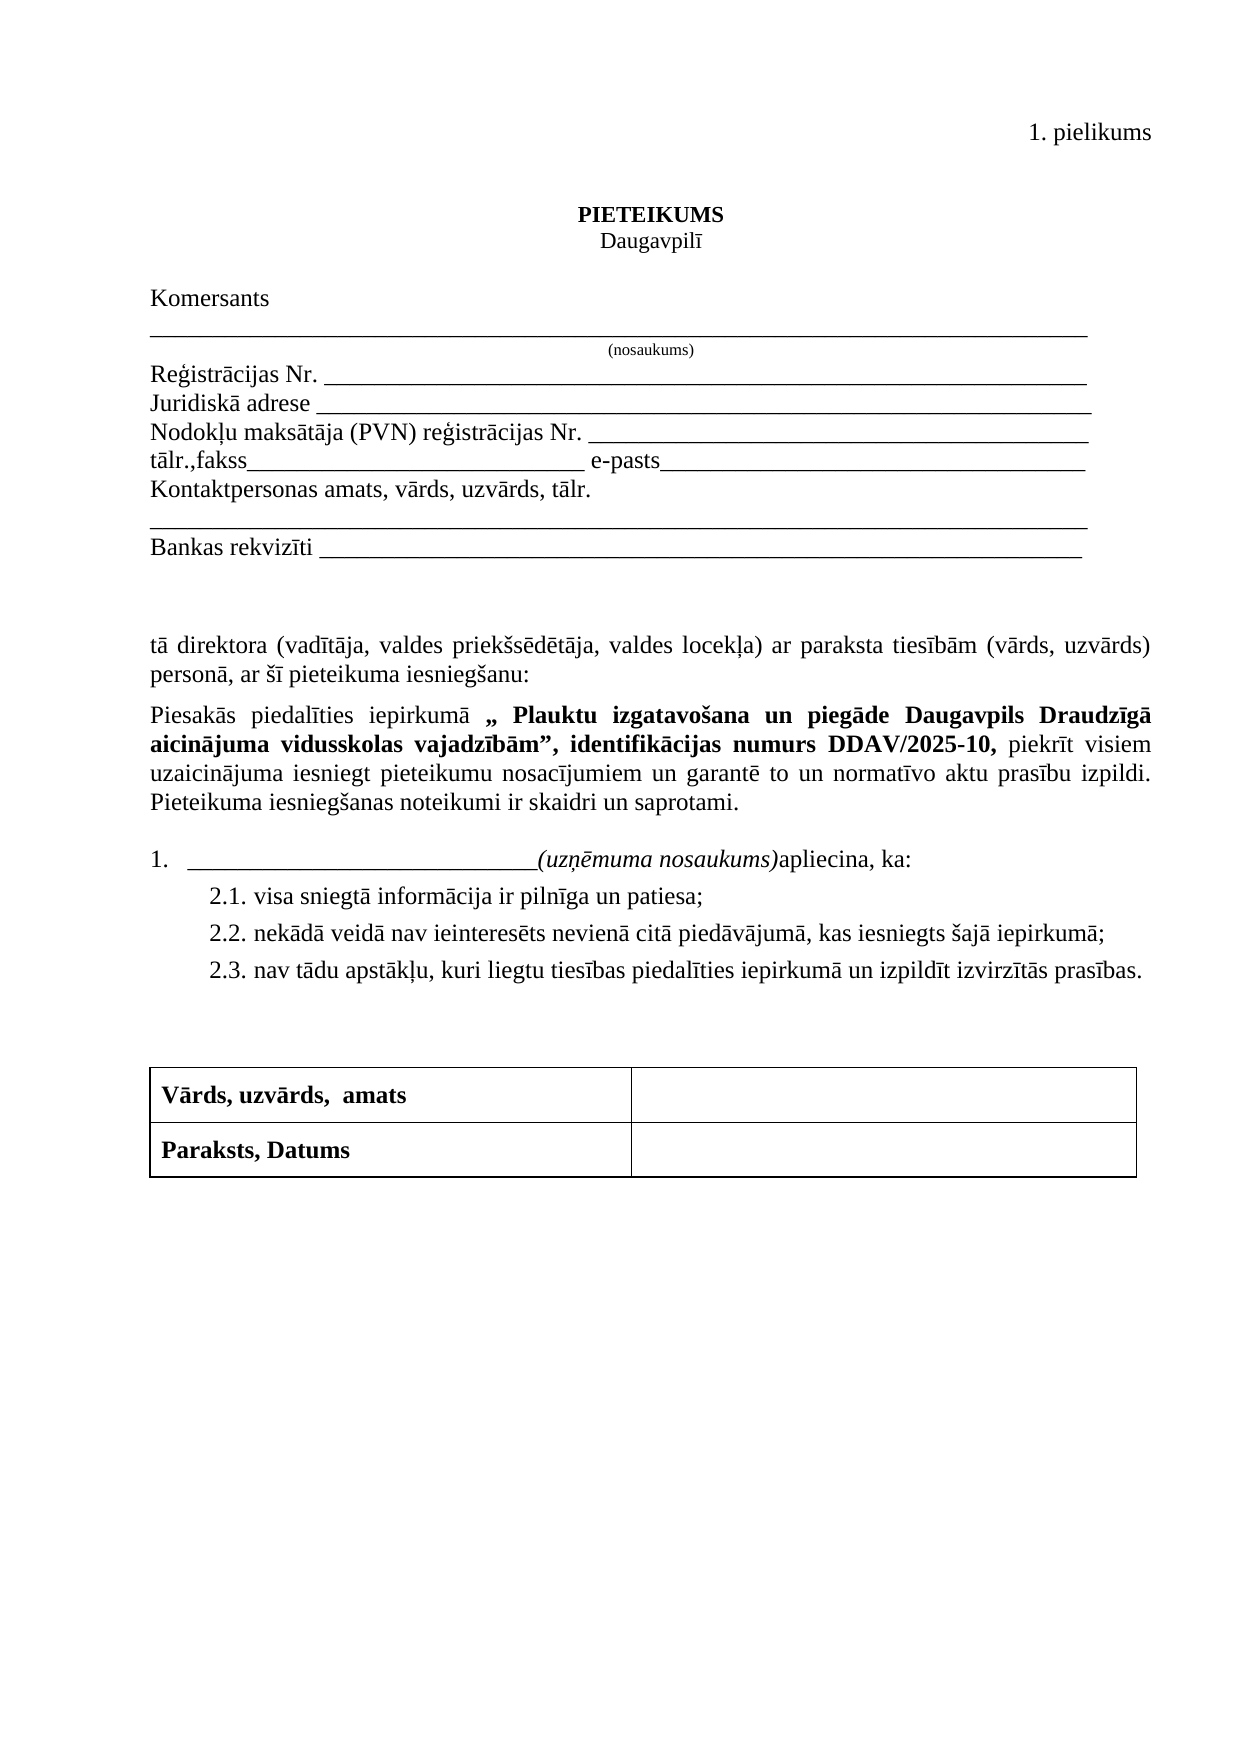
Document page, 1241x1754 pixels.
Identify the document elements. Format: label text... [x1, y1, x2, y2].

list ____________________________(uzņēmuma nosaukums)apliecina, ka: [150, 844, 1152, 873]
text tā direktora (vadītāja, valdes priekšsēdētāja, valdes locekļa) ar paraksta tiesībām (vārds, uzvārds) personā, ar šī pieteikuma iesniegšanu: [150, 631, 1152, 688]
text Daugavpilī [150, 228, 1152, 254]
text 1. pielikums [150, 117, 1152, 146]
text Kontaktpersonas amats, vārds, uzvārds, tālr. [150, 474, 1152, 503]
text ___________________________________________________________________________ [150, 311, 1152, 340]
table_cell [632, 1123, 1136, 1176]
text PIETEIKUMS [150, 201, 1152, 228]
table_header Vārds, uzvārds, amats [151, 1068, 631, 1122]
table_header [632, 1068, 1136, 1122]
table_cell Paraksts, Datums [151, 1123, 631, 1176]
text tālr.,fakss___________________________ e-pasts__________________________________ [150, 446, 1152, 474]
list visa sniegtā informācija ir pilnīga un patiesa; [209, 881, 1152, 910]
text Piesakās piedalīties iepirkumā „ Plauktu izgatavošana un piegāde Daugavpils Draudzīgā aicinājuma vidusskolas vajadzībām”, identifikācijas numurs DDAV/2025-10, piekrīt visiem uzaicinājuma iesniegt pieteikumu nosacījumiem un garantē to un normatīvo aktu prasību izpildi. Pieteikuma iesniegšanas noteikumi ir skaidri un saprotami. [150, 701, 1152, 816]
text Juridiskā adrese ______________________________________________________________ [150, 388, 1152, 417]
text (nosaukums) [150, 340, 1152, 359]
text Nodokļu maksātāja (PVN) reģistrācijas Nr. ________________________________________ [150, 417, 1152, 446]
text ___________________________________________________________________________ [150, 503, 1152, 532]
text Reģistrācijas Nr. _____________________________________________________________ [150, 359, 1152, 388]
list nav tādu apstākļu, kuri liegtu tiesības piedalīties iepirkumā un izpildīt izvirzītās prasības. [209, 956, 1152, 984]
text Komersants [150, 283, 1152, 311]
text Bankas rekvizīti _____________________________________________________________ [150, 532, 1152, 561]
list nekādā veidā nav ieinteresēts nevienā citā piedāvājumā, kas iesniegts šajā iepirkumā; [209, 918, 1152, 947]
